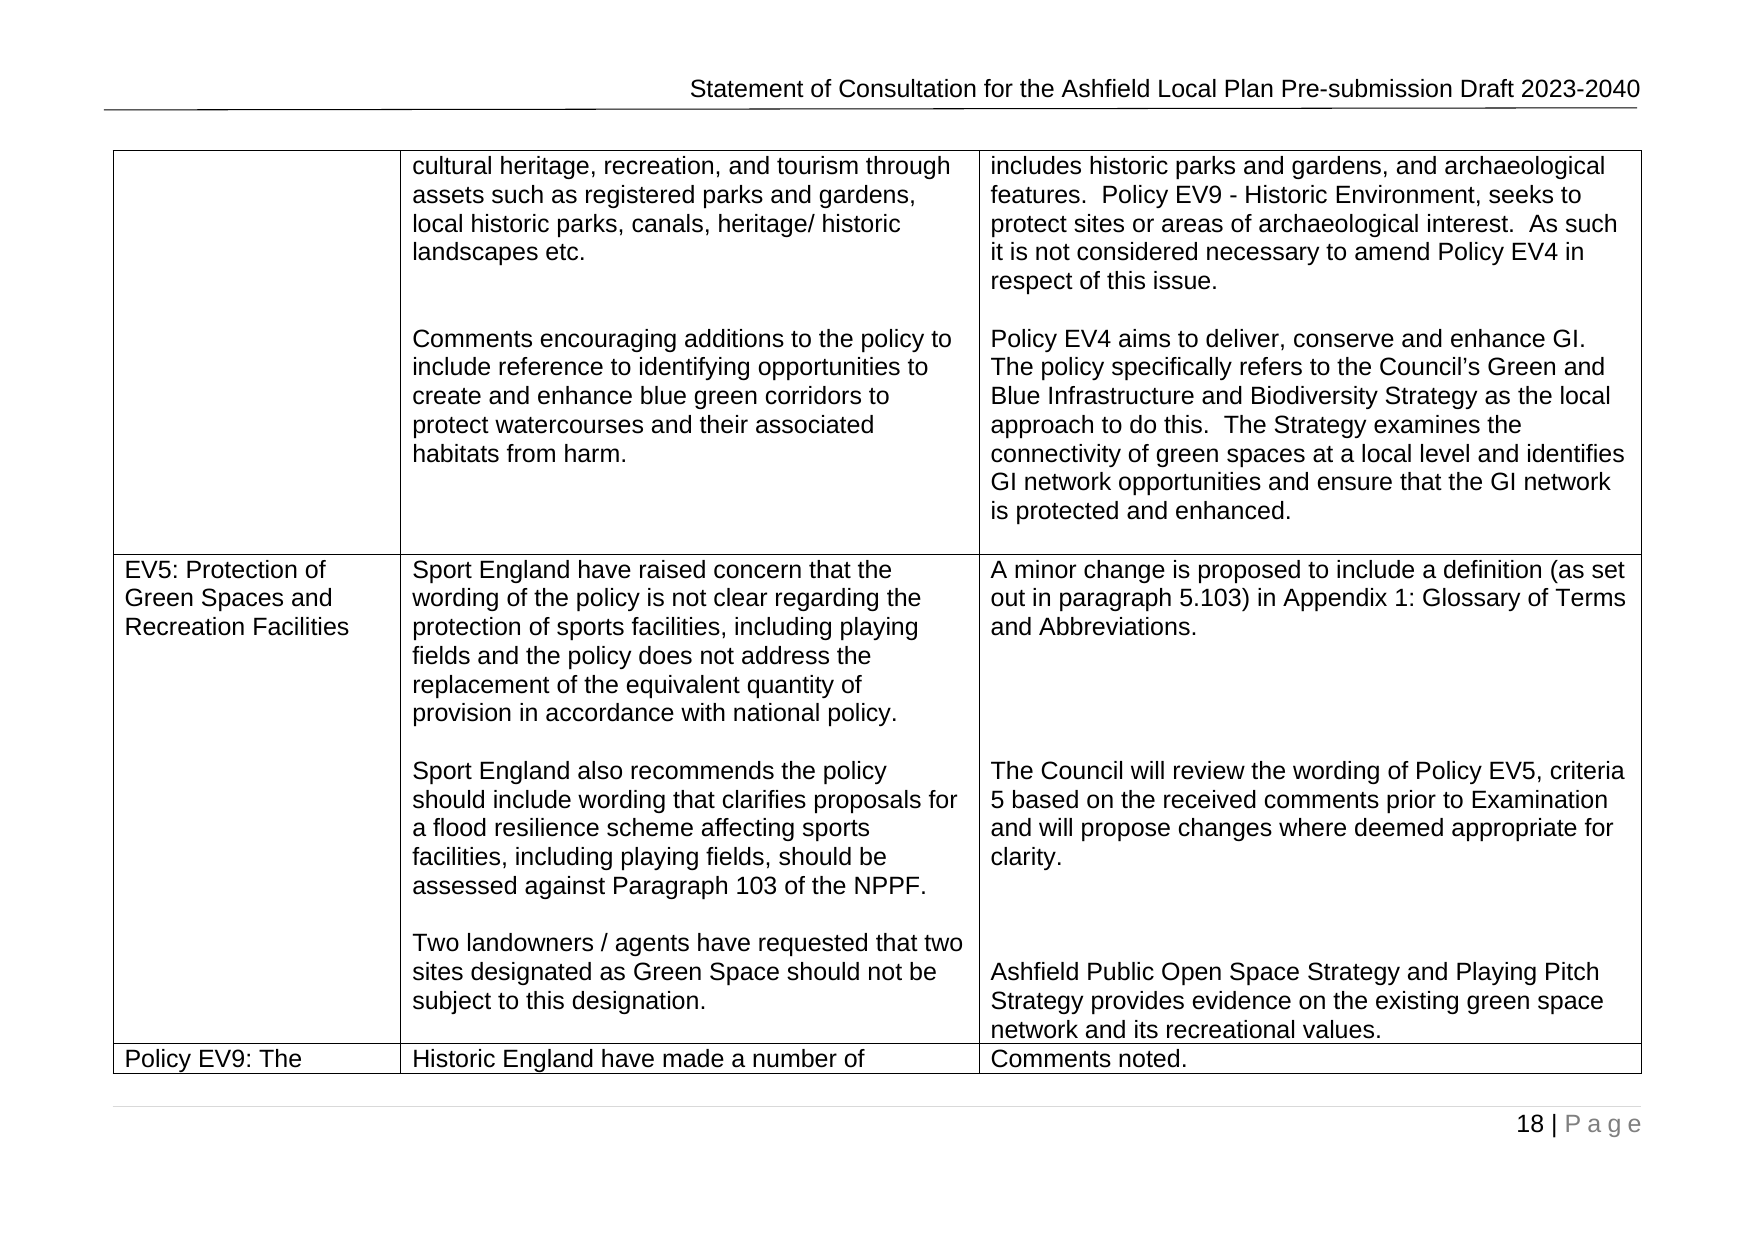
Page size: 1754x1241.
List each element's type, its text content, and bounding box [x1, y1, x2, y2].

table_cell Sport England have raised concern that the wording of the policy is not clear regarding the protection of sports facilities, including playing fields and the policy does not address the replacement of the equivalent quantity of provision in accordance with national policy. Sport England also recommends the policy should include wording that clarifies proposals for a flood resilience scheme affecting sports facilities, including playing fields, should be assessed against Paragraph 103 of the NPPF. Two landowners / agents have requested that two sites designated as Green Space should not be subject to this designation. [401, 555, 979, 1043]
table_cell EV5: Protection of Green Spaces and Recreation Facilities [114, 555, 400, 1043]
table_cell A minor change is proposed to include a definition (as set out in paragraph 5.103) in Appendix 1: Glossary of Terms and Abbreviations. The Council will review the wording of Policy EV5, criteria 5 based on the received comments prior to Examination and will propose changes where deemed appropriate for clarity. Ashfield Public Open Space Strategy and Playing Pitch Strategy provides evidence on the existing green space network and its recreational values. [980, 555, 1641, 1043]
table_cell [401, 151, 979, 553]
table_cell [980, 1044, 1641, 1073]
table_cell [114, 151, 400, 553]
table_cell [980, 151, 1641, 553]
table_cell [401, 1044, 979, 1073]
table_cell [114, 1044, 400, 1073]
